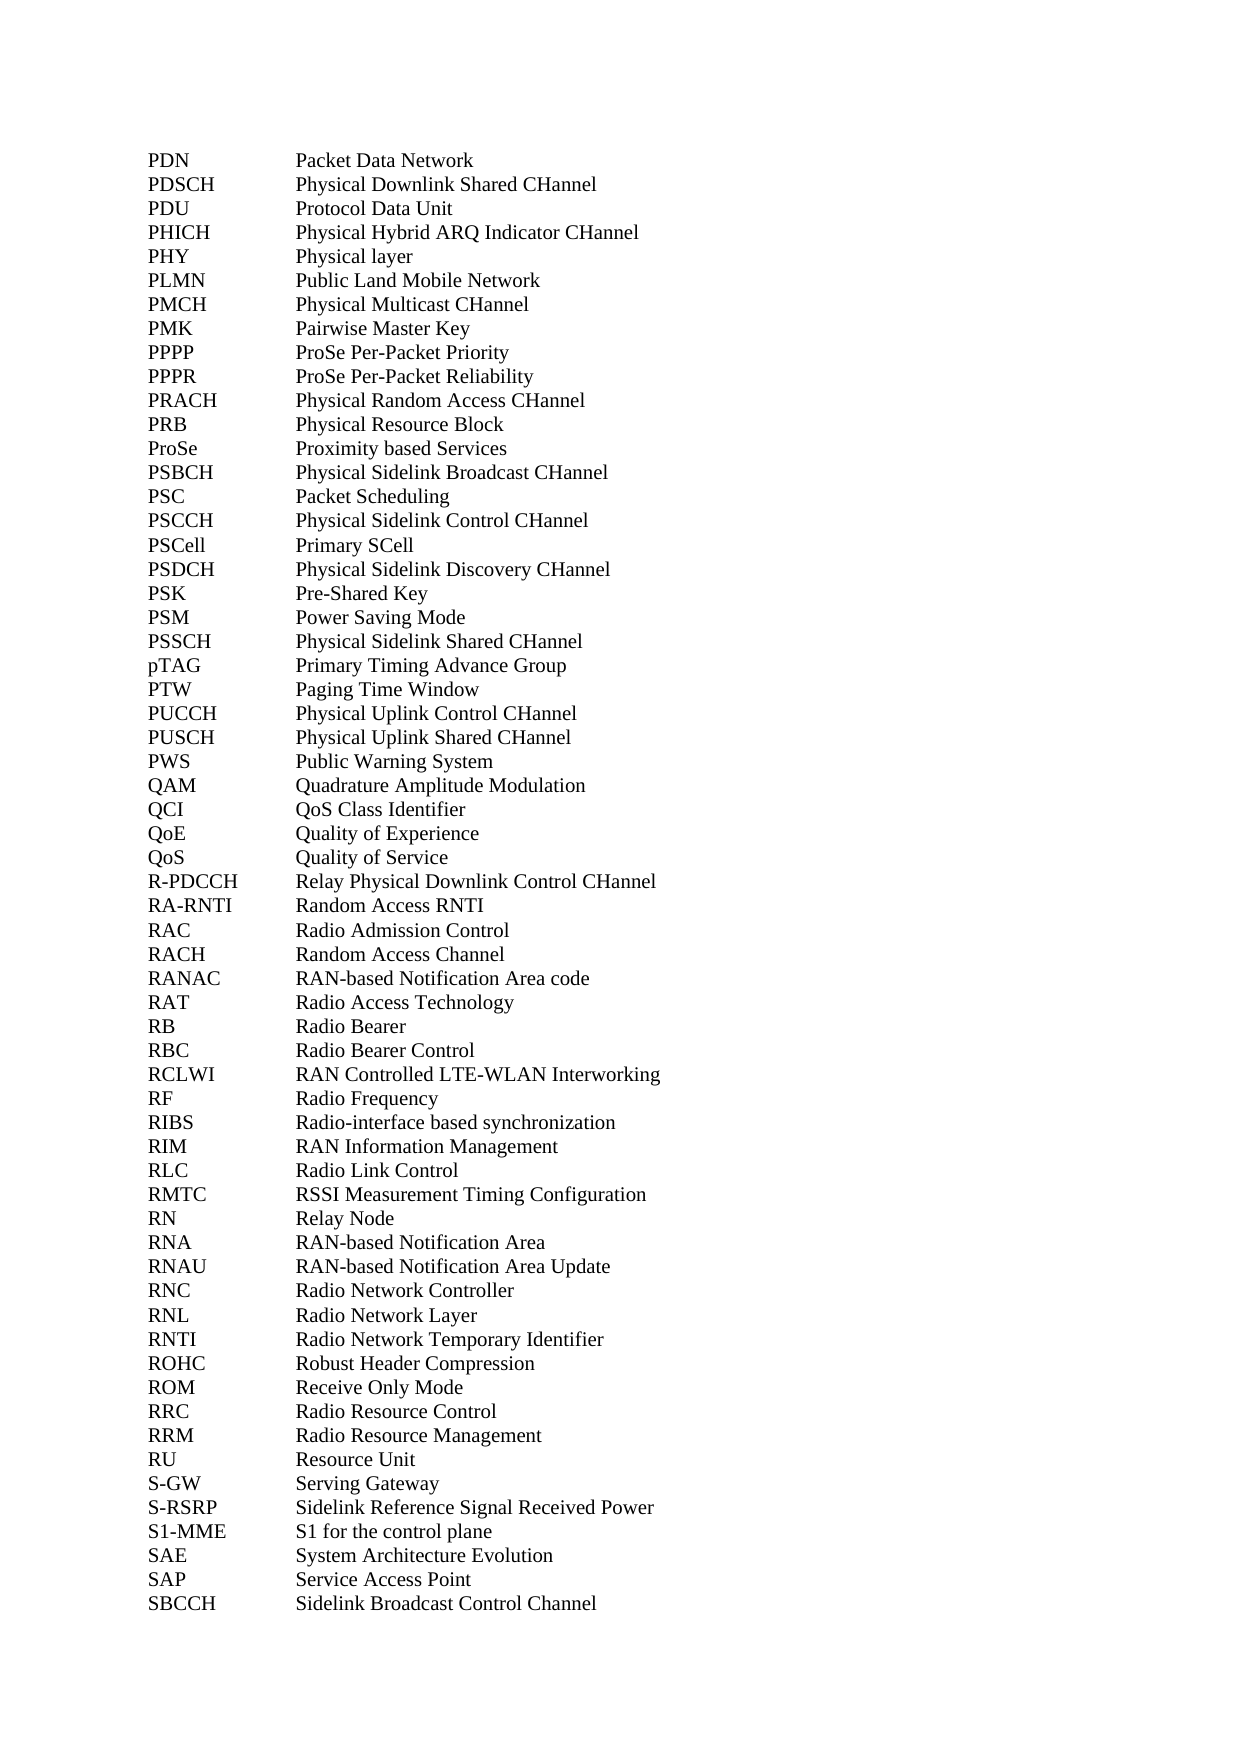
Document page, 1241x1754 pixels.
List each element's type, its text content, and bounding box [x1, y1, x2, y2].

text RIBS Radio-interface based synchronization [148, 1110, 1122, 1134]
text RA-RNTI Random Access RNTI [148, 893, 1122, 917]
text PSDCH Physical Sidelink Discovery CHannel [148, 557, 1122, 581]
text PHICH Physical Hybrid ARQ Indicator CHannel [148, 220, 1122, 244]
text PSM Power Saving Mode [148, 605, 1122, 629]
text QCI QoS Class Identifier [148, 797, 1122, 821]
text PWS Public Warning System [148, 749, 1122, 773]
text RMTC RSSI Measurement Timing Configuration [148, 1182, 1122, 1206]
text RNTI Radio Network Temporary Identifier [148, 1327, 1122, 1351]
text R-PDCCH Relay Physical Downlink Control CHannel [148, 869, 1122, 893]
text RAC Radio Admission Control [148, 917, 1122, 942]
text RAT Radio Access Technology [148, 990, 1122, 1014]
text RLC Radio Link Control [148, 1158, 1122, 1182]
text RRM Radio Resource Management [148, 1423, 1122, 1447]
text RNAU RAN-based Notification Area Update [148, 1254, 1122, 1278]
text PRB Physical Resource Block [148, 412, 1122, 436]
text PRACH Physical Random Access CHannel [148, 388, 1122, 412]
text RBC Radio Bearer Control [148, 1038, 1122, 1062]
text PPPR ProSe Per-Packet Reliability [148, 364, 1122, 388]
text ROM Receive Only Mode [148, 1375, 1122, 1399]
text S1-MME S1 for the control plane [148, 1519, 1122, 1543]
text RACH Random Access Channel [148, 942, 1122, 966]
text RNC Radio Network Controller [148, 1278, 1122, 1302]
text RF Radio Frequency [148, 1086, 1122, 1110]
text QAM Quadrature Amplitude Modulation [148, 773, 1122, 797]
text RU Resource Unit [148, 1447, 1122, 1471]
text RANAC RAN-based Notification Area code [148, 966, 1122, 990]
text PUSCH Physical Uplink Shared CHannel [148, 725, 1122, 749]
text RCLWI RAN Controlled LTE-WLAN Interworking [148, 1062, 1122, 1086]
text RNL Radio Network Layer [148, 1302, 1122, 1327]
text RN Relay Node [148, 1206, 1122, 1230]
text QoS Quality of Service [148, 845, 1122, 869]
text PSC Packet Scheduling [148, 484, 1122, 508]
text PMK Pairwise Master Key [148, 316, 1122, 340]
text PSCCH Physical Sidelink Control CHannel [148, 508, 1122, 532]
text S-RSRP Sidelink Reference Signal Received Power [148, 1495, 1122, 1519]
text SBCCH Sidelink Broadcast Control Channel [148, 1591, 1122, 1615]
text PDSCH Physical Downlink Shared CHannel [148, 172, 1122, 196]
text PLMN Public Land Mobile Network [148, 268, 1122, 292]
text S-GW Serving Gateway [148, 1471, 1122, 1495]
text PSBCH Physical Sidelink Broadcast CHannel [148, 460, 1122, 484]
text PPPP ProSe Per-Packet Priority [148, 340, 1122, 364]
text SAE System Architecture Evolution [148, 1543, 1122, 1567]
text RRC Radio Resource Control [148, 1399, 1122, 1423]
text ProSe Proximity based Services [148, 436, 1122, 460]
text PUCCH Physical Uplink Control CHannel [148, 701, 1122, 725]
text PSSCH Physical Sidelink Shared CHannel [148, 629, 1122, 653]
text RB Radio Bearer [148, 1014, 1122, 1038]
text PMCH Physical Multicast CHannel [148, 292, 1122, 316]
text PSCell Primary SCell [148, 532, 1122, 557]
text SAP Service Access Point [148, 1567, 1122, 1591]
text ROHC Robust Header Compression [148, 1351, 1122, 1375]
text PHY Physical layer [148, 244, 1122, 268]
text PSK Pre-Shared Key [148, 581, 1122, 605]
text RNA RAN-based Notification Area [148, 1230, 1122, 1254]
text PDN Packet Data Network [148, 147, 1122, 172]
text PTW Paging Time Window [148, 677, 1122, 701]
text RIM RAN Information Management [148, 1134, 1122, 1158]
text PDU Protocol Data Unit [148, 196, 1122, 220]
text QoE Quality of Experience [148, 821, 1122, 845]
text pTAG Primary Timing Advance Group [148, 653, 1122, 677]
